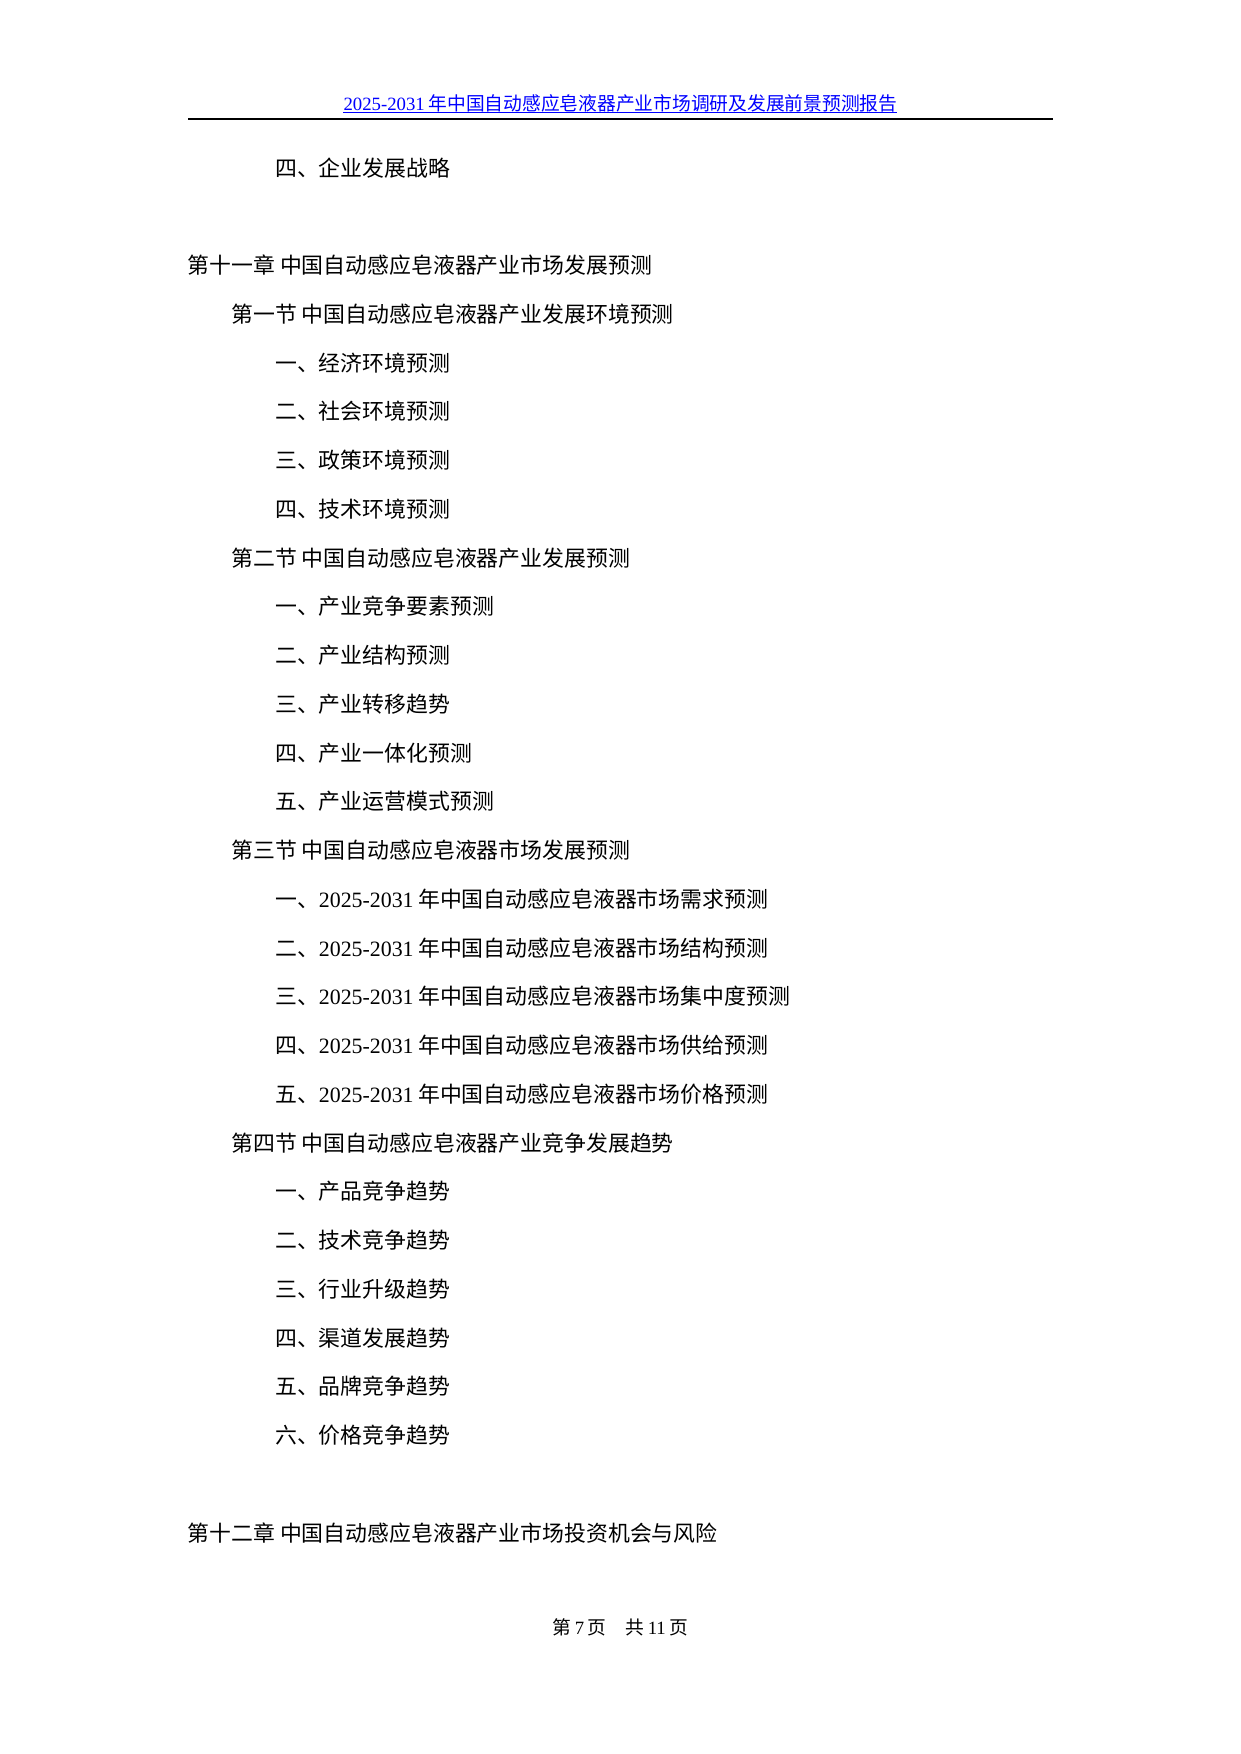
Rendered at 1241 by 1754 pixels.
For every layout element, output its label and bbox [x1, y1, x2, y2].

text [187, 150, 1053, 1548]
